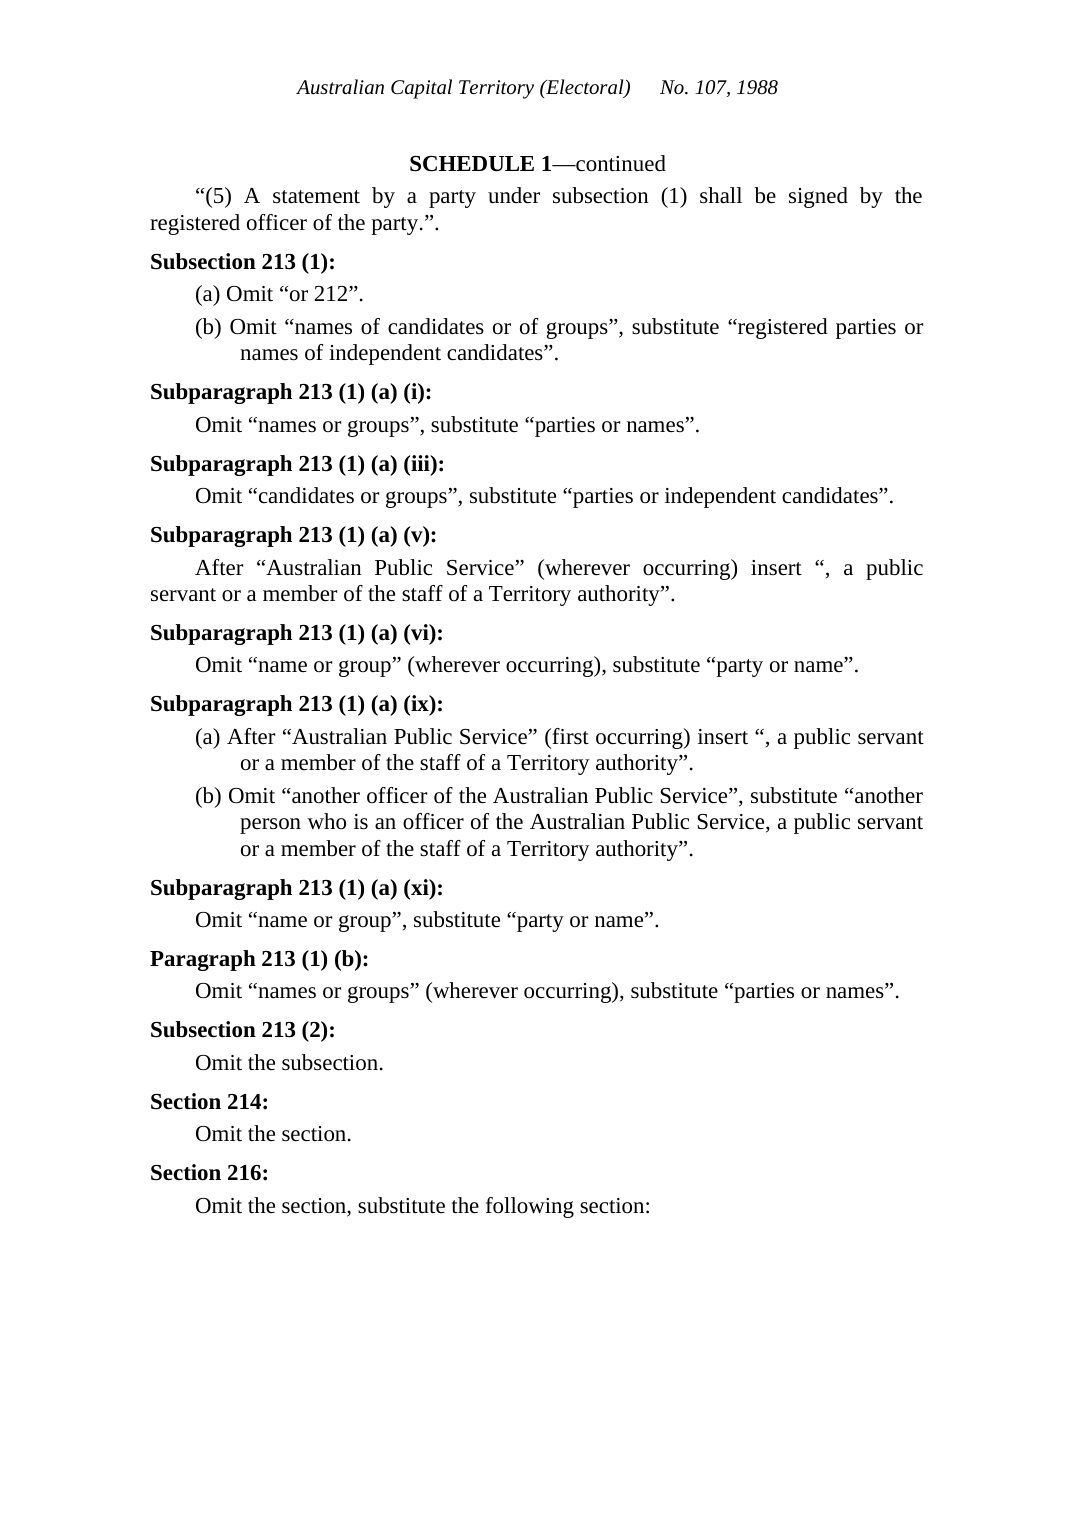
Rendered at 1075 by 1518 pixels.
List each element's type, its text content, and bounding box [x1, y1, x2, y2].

text Subparagraph 213 (1) (a) (ix): [150, 690, 925, 717]
text After “Australian Public Service” (wherever occurring) insert “, a public servant or a member of the staff of a Territory authority”. [150, 554, 925, 606]
text Subsection 213 (2): [150, 1016, 925, 1043]
text Omit “name or group” (wherever occurring), substitute “party or name”. [150, 652, 925, 678]
text Subparagraph 213 (1) (a) (iii): [150, 450, 925, 476]
text Subparagraph 213 (1) (a) (xi): [150, 873, 925, 900]
text “(5) A statement by a party under subsection (1) shall be signed by the registered officer of the party.”. [150, 183, 925, 235]
text Subparagraph 213 (1) (a) (i): [150, 378, 925, 404]
text Omit “names or groups”, substitute “parties or names”. [150, 411, 925, 437]
text (b) Omit “names of candidates or of groups”, substitute “registered parties or names of independent candidates”. [195, 313, 925, 366]
text Paragraph 213 (1) (b): [150, 945, 925, 971]
text Omit “names or groups” (wherever occurring), substitute “parties or names”. [150, 978, 925, 1004]
text Section 214: [150, 1088, 925, 1114]
text (b) Omit “another officer of the Australian Public Service”, substitute “another person who is an officer of the Australian Public Service, a public servant or a member of the staff of a Territory authority”. [195, 782, 925, 861]
text (a) Omit “or 212”. [195, 280, 925, 307]
text Omit the section, substitute the following section: [150, 1192, 925, 1218]
text Subparagraph 213 (1) (a) (vi): [150, 619, 925, 645]
text Omit the subsection. [150, 1049, 925, 1075]
text Section 216: [150, 1159, 925, 1186]
text (a) After “Australian Public Service” (first occurring) insert “, a public servant or a member of the staff of a Territory authority”. [195, 723, 925, 776]
text Subparagraph 213 (1) (a) (v): [150, 521, 925, 547]
text SCHEDULE 1—continued [150, 150, 925, 176]
text Omit “name or group”, substitute “party or name”. [150, 906, 925, 932]
text Omit the section. [150, 1121, 925, 1147]
text Subsection 213 (1): [150, 248, 925, 274]
text Omit “candidates or groups”, substitute “parties or independent candidates”. [150, 482, 925, 509]
